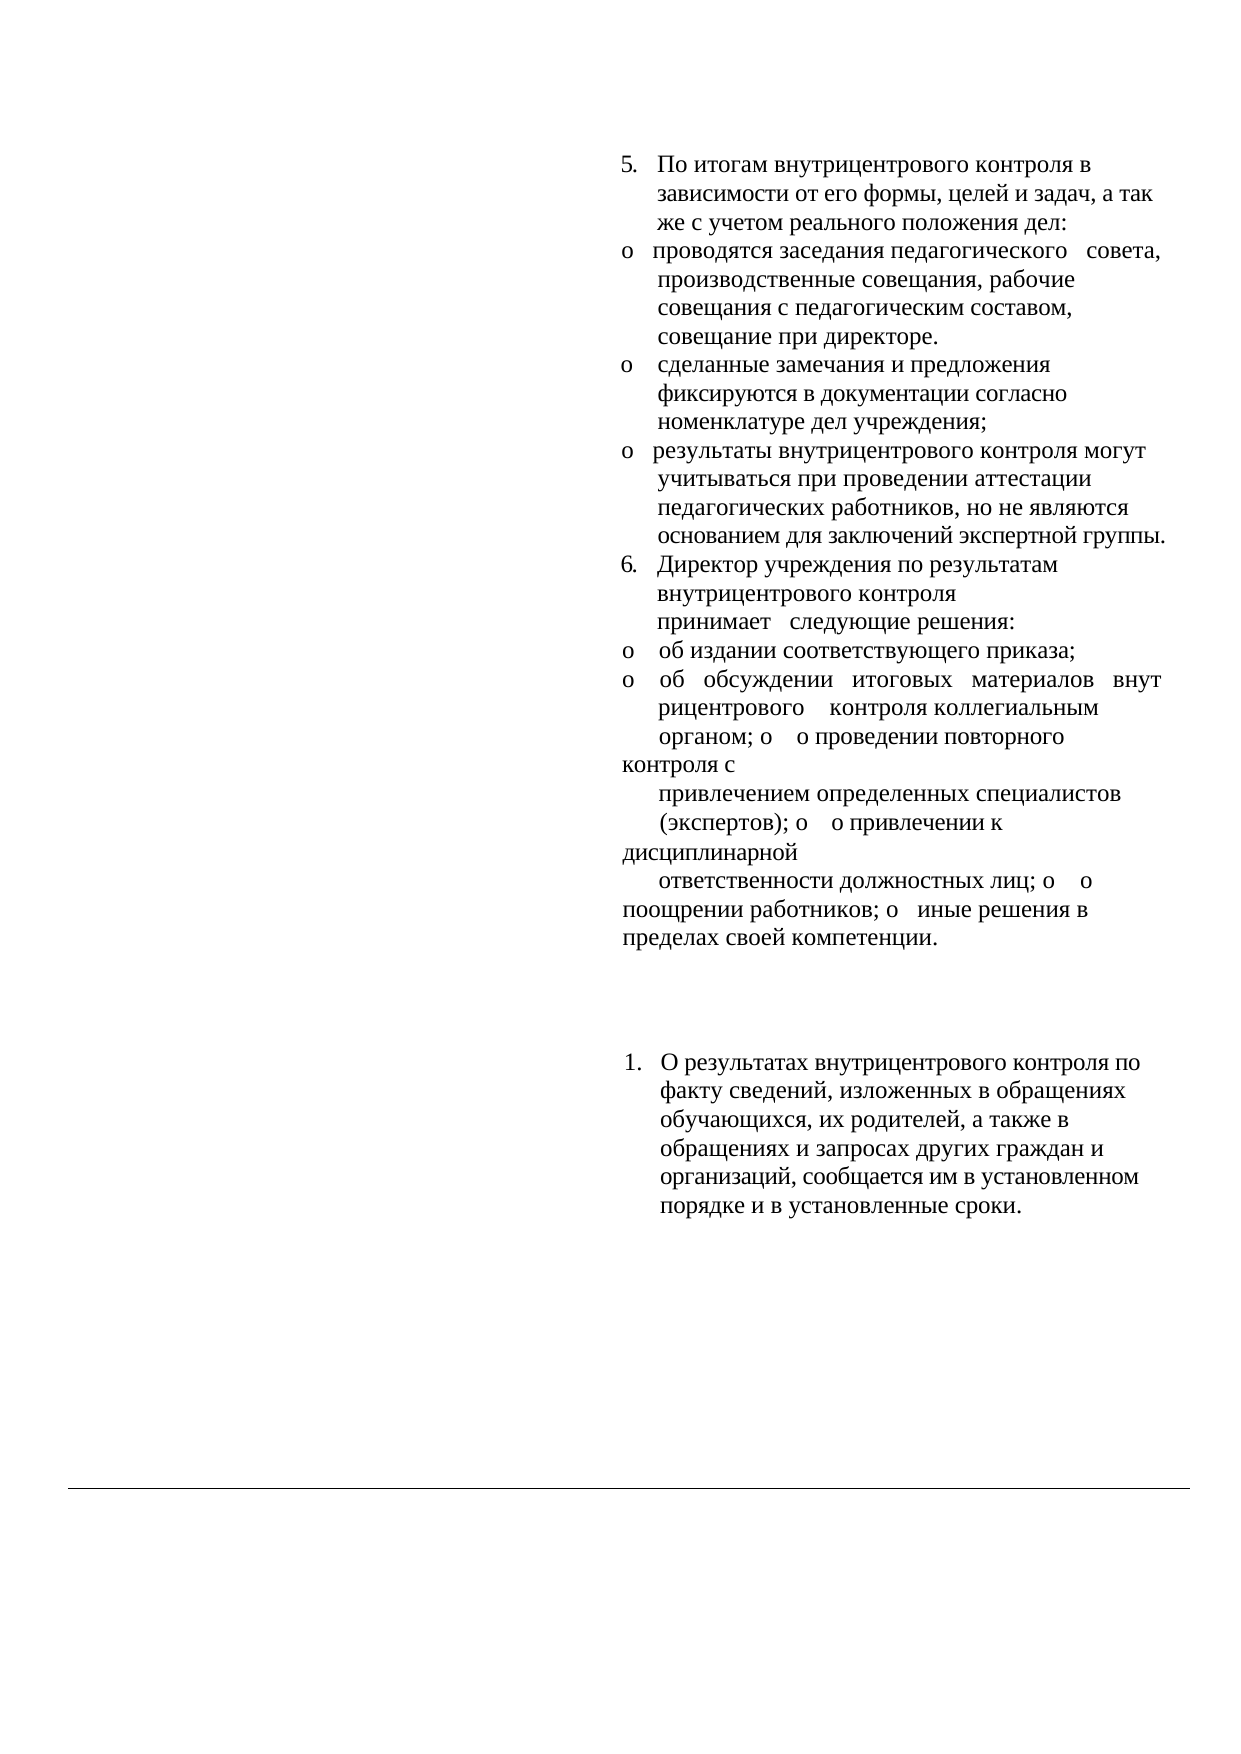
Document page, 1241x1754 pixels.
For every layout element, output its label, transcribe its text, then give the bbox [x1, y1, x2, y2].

text о об издании соответствующего приказа; [622, 636, 1183, 664]
text 1. О результатах внутрицентрового контроля по факту сведений, изложенных в обращениях обучающихся, их родителей, а также в обращениях и запросах других граждан и организаций, сообщается им в установленном порядке и в установленные сроки. [624, 1048, 1183, 1219]
text 5. По итогам внутрицентрового контроля в зависимости от его формы, целей и задач, а так же с учетом реального положения дел: [620, 150, 1183, 236]
text рицентрового контроля коллегиальным [658, 693, 1183, 721]
text (экспертов); о о привлечении к дисциплинарной [622, 807, 1039, 866]
text о сделанные замечания и предложения фиксируются в документации согласно номенклатуре дел учреждения; [620, 350, 1087, 435]
text органом; о о проведении повторного контроля с [622, 721, 1087, 778]
text привлечением определенных специалистов [658, 778, 1183, 807]
text о результаты внутрицентрового контроля могут учитываться при проведении аттестации педагогических работников, но не являются основанием для заключений экспертной группы. [621, 435, 1183, 549]
text о проводятся заседания педагогического совета, производственные совещания, рабочие совещания с педагогическим составом, совещание при директоре. [621, 236, 1183, 350]
text ответственности должностных лиц; о о поощрении работников; о иные решения в пределах своей компетенции. [622, 866, 1183, 952]
text 6. Директор учреждения по результатам внутрицентрового контроля принимает следующие решения: [620, 549, 1087, 635]
text о об обсуждении итоговых материалов внут [622, 664, 1183, 693]
